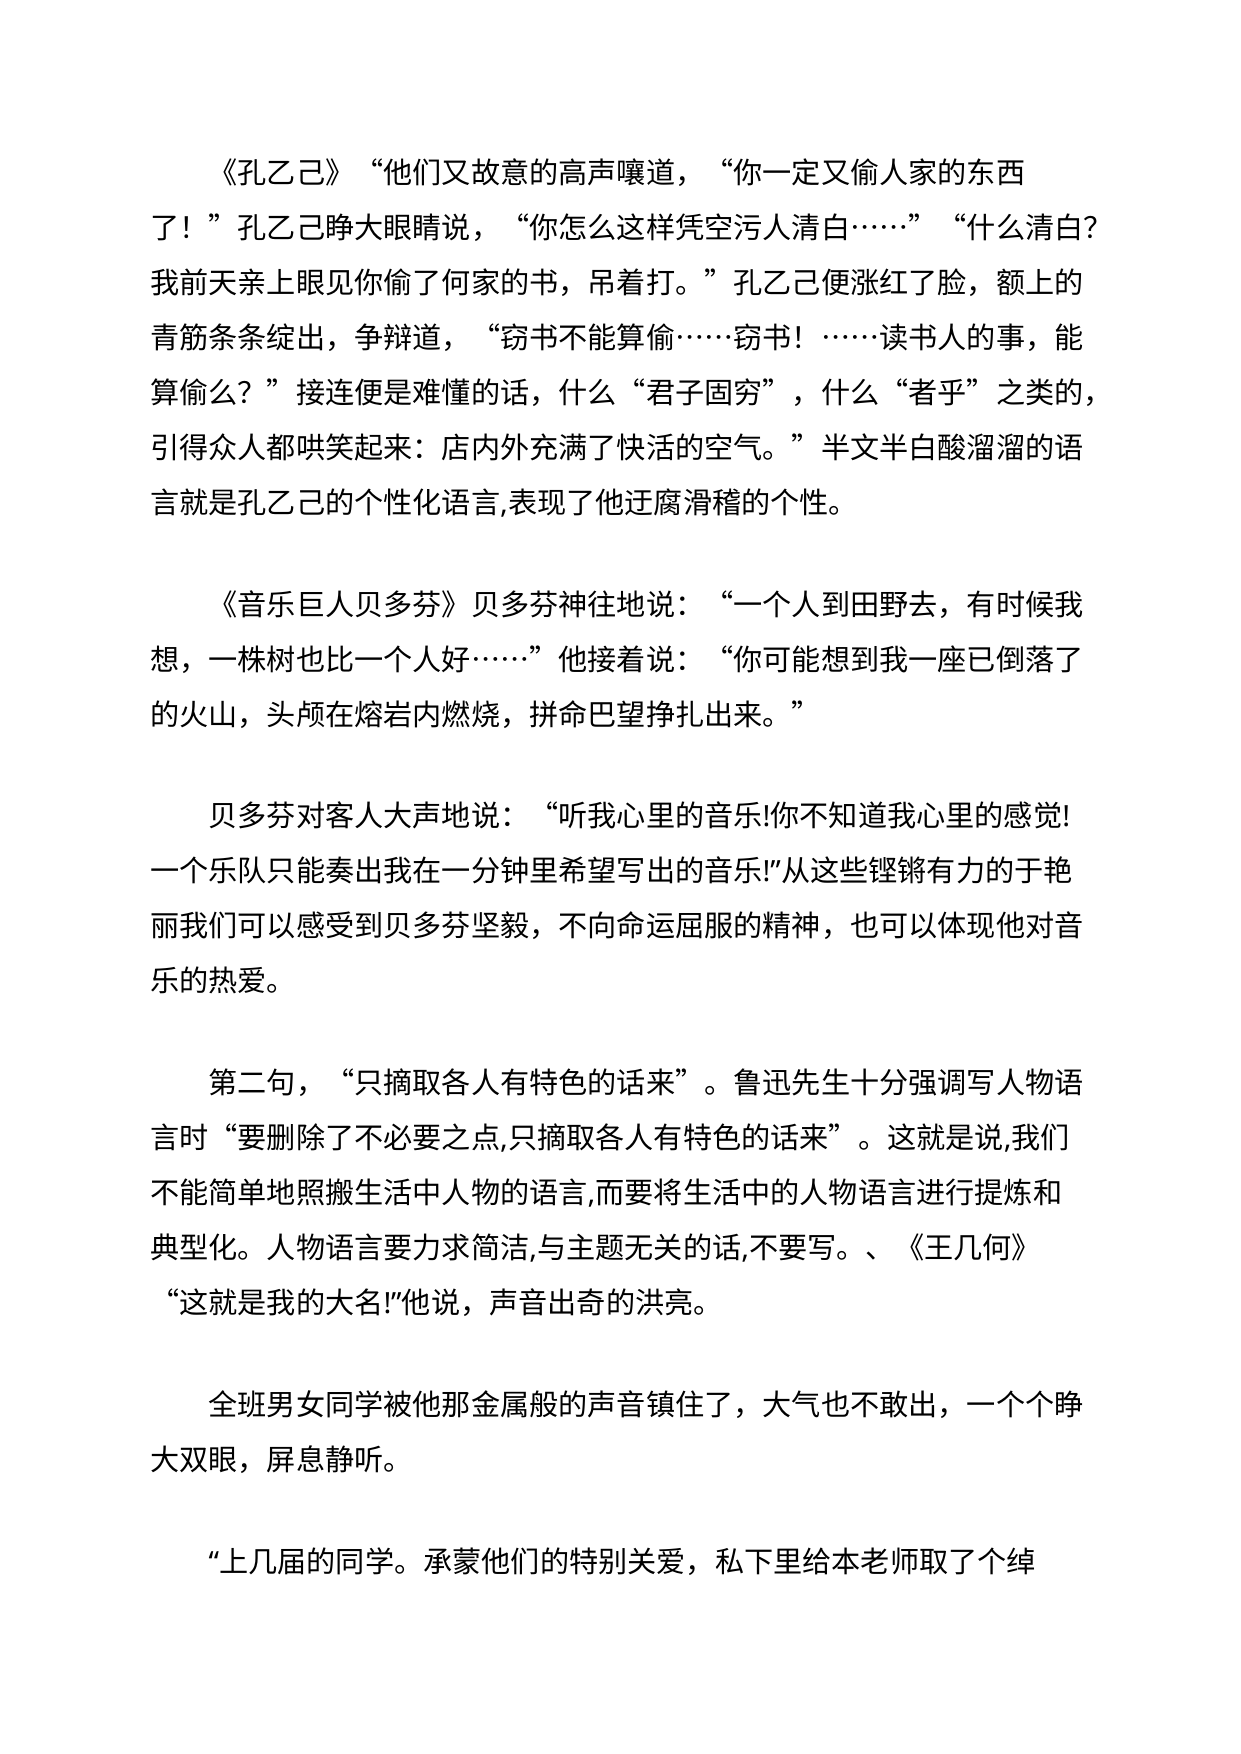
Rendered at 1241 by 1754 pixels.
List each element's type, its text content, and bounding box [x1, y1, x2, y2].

text 《孔乙己》“他们又故意的高声嚷道，“你一定又偷人家的东西了！”孔乙己睁大眼睛说，“你怎么这样凭空污人清白……”“什么清白？我前天亲上眼见你偷了何家的书，吊着打。”孔乙己便涨红了脸，额上的青筋条条绽出，争辩道，“窃书不能算偷……窃书！……读书人的事，能算偷么？”接连便是难懂的话，什么“君子固穷”，什么“者乎”之类的，引得众人都哄笑起来：店内外充满了快活的空气。”半文半白酸溜溜的语言就是孔乙己的个性化语言,表现了他迂腐滑稽的个性。 [150, 150, 1090, 522]
text 全班男女同学被他那金属般的声音镇住了，大气也不敢出，一个个睁大双眼，屏息静听。 [150, 1381, 1090, 1479]
text 贝多芬对客人大声地说：“听我心里的音乐!你不知道我心里的感觉!一个乐队只能奏出我在一分钟里希望写出的音乐!”从这些铿锵有力的于艳丽我们可以感受到贝多芬坚毅，不向命运屈服的精神，也可以体现他对音乐的热爱。 [150, 793, 1090, 1000]
text 第二句，“只摘取各人有特色的话来”。鲁迅先生十分强调写人物语言时“要删除了不必要之点,只摘取各人有特色的话来”。这就是说,我们不能简单地照搬生活中人物的语言,而要将生活中的人物语言进行提炼和典型化。人物语言要力求简洁,与主题无关的话,不要写。、《王几何》“这就是我的大名!”他说，声音出奇的洪亮。 [150, 1059, 1090, 1322]
text 《音乐巨人贝多芬》贝多芬神往地说：“一个人到田野去，有时候我想，一株树也比一个人好……”他接着说：“你可能想到我一座已倒落了的火山，头颅在熔岩内燃烧，拼命巴望挣扎出来。” [150, 581, 1090, 733]
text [150, 1538, 1090, 1581]
